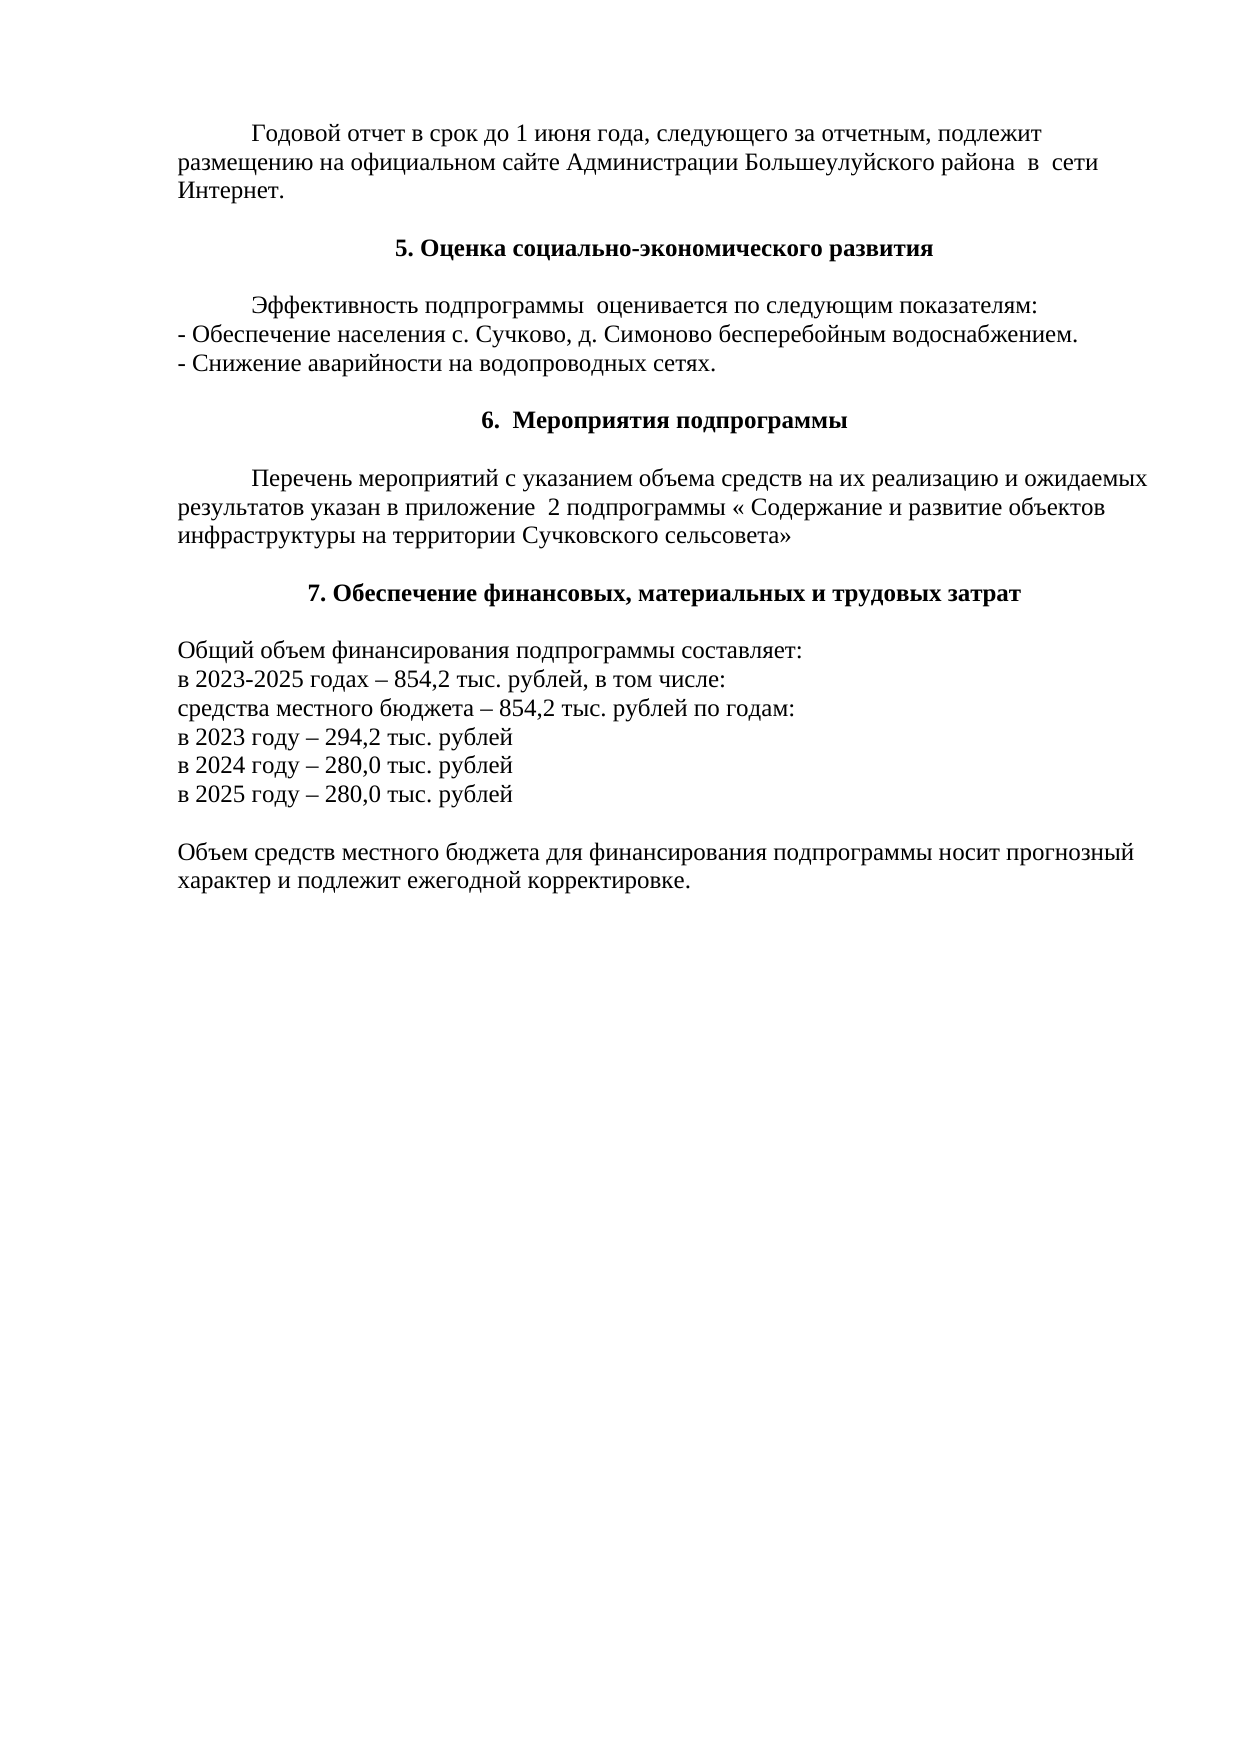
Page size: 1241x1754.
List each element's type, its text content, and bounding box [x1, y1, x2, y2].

text в 2023 году – 294,2 тыс. рублей [177, 722, 1152, 751]
text Эффективность подпрограммы оценивается по следующим показателям: [177, 291, 1152, 319]
text 7. Обеспечение финансовых, материальных и трудовых затрат [177, 578, 1152, 607]
text Перечень мероприятий с указанием объема средств на их реализацию и ожидаемых результатов указан в приложение 2 подпрограммы « Содержание и развитие объектов инфраструктуры на территории Сучковского сельсовета» [177, 463, 1152, 549]
text Общий объем финансирования подпрограммы составляет: [177, 636, 1152, 664]
text в 2024 году – 280,0 тыс. рублей [177, 751, 1152, 779]
text в 2023-2025 годах – 854,2 тыс. рублей, в том числе: [177, 664, 1152, 693]
text 6. Мероприятия подпрограммы [177, 406, 1152, 434]
text средства местного бюджета – 854,2 тыс. рублей по годам: [177, 693, 1152, 722]
text Объем средств местного бюджета для финансирования подпрограммы носит прогнозный характер и подлежит ежегодной корректировке. [177, 837, 1152, 894]
text 5. Оценка социально-экономического развития [177, 233, 1152, 262]
text - Обеспечение населения с. Сучково, д. Симоново бесперебойным водоснабжением. [177, 319, 1152, 348]
text - Снижение аварийности на водопроводных сетях. [177, 348, 1152, 377]
text Годовой отчет в срок до 1 июня года, следующего за отчетным, подлежит размещению на официальном сайте Администрации Большеулуйского района в сети Интернет. [177, 118, 1152, 204]
text в 2025 году – 280,0 тыс. рублей [177, 779, 1152, 808]
